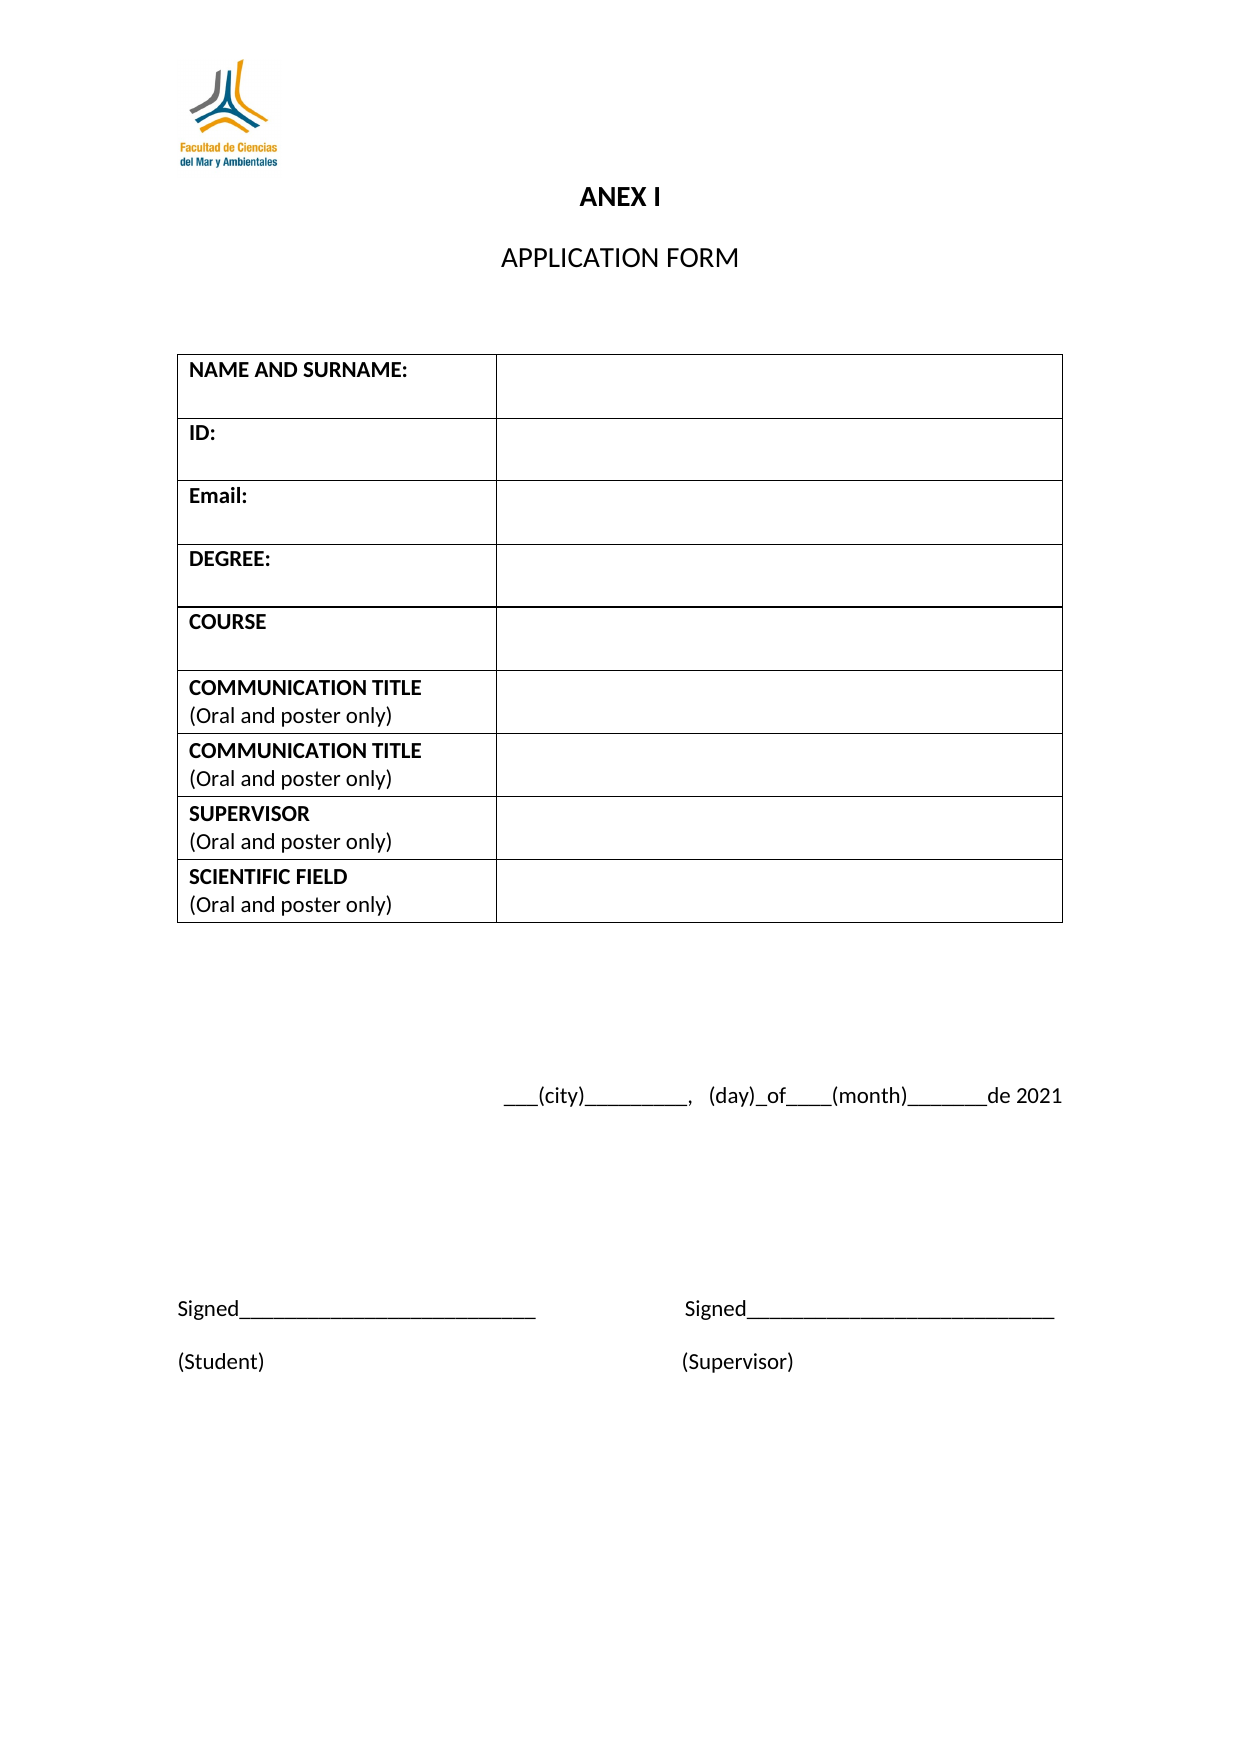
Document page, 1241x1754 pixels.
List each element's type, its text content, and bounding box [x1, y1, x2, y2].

table_cell SCIENTIFIC FIELD (Oral and poster only) [178, 860, 496, 922]
table_cell [497, 608, 1062, 669]
table_header [497, 355, 1062, 417]
table_cell [497, 545, 1062, 606]
text APPLICATION FORM [177, 239, 1063, 275]
text Signed__________________________ Signed___________________________ [177, 1294, 1063, 1322]
table_cell SUPERVISOR (Oral and poster only) [178, 797, 496, 858]
text ___(city)_________, (day)_of____(month)_______de 2021 [177, 1082, 1063, 1110]
text (Student) (Supervisor) [177, 1347, 1063, 1375]
table_cell COMMUNICATION TITLE (Oral and poster only) [178, 671, 496, 732]
table_cell [497, 671, 1062, 732]
table_header NAME AND SURNAME: [178, 355, 496, 417]
table_cell COURSE [178, 608, 496, 669]
table_cell Email: [178, 481, 496, 543]
picture [177, 59, 283, 178]
table_cell ID: [178, 419, 496, 480]
table_cell [497, 860, 1062, 922]
text ANEX I [177, 178, 1063, 213]
table_cell COMMUNICATION TITLE (Oral and poster only) [178, 734, 496, 796]
table_cell [497, 419, 1062, 480]
table_cell [497, 481, 1062, 543]
table_cell DEGREE: [178, 545, 496, 606]
table_cell [497, 734, 1062, 796]
table_cell [497, 797, 1062, 858]
